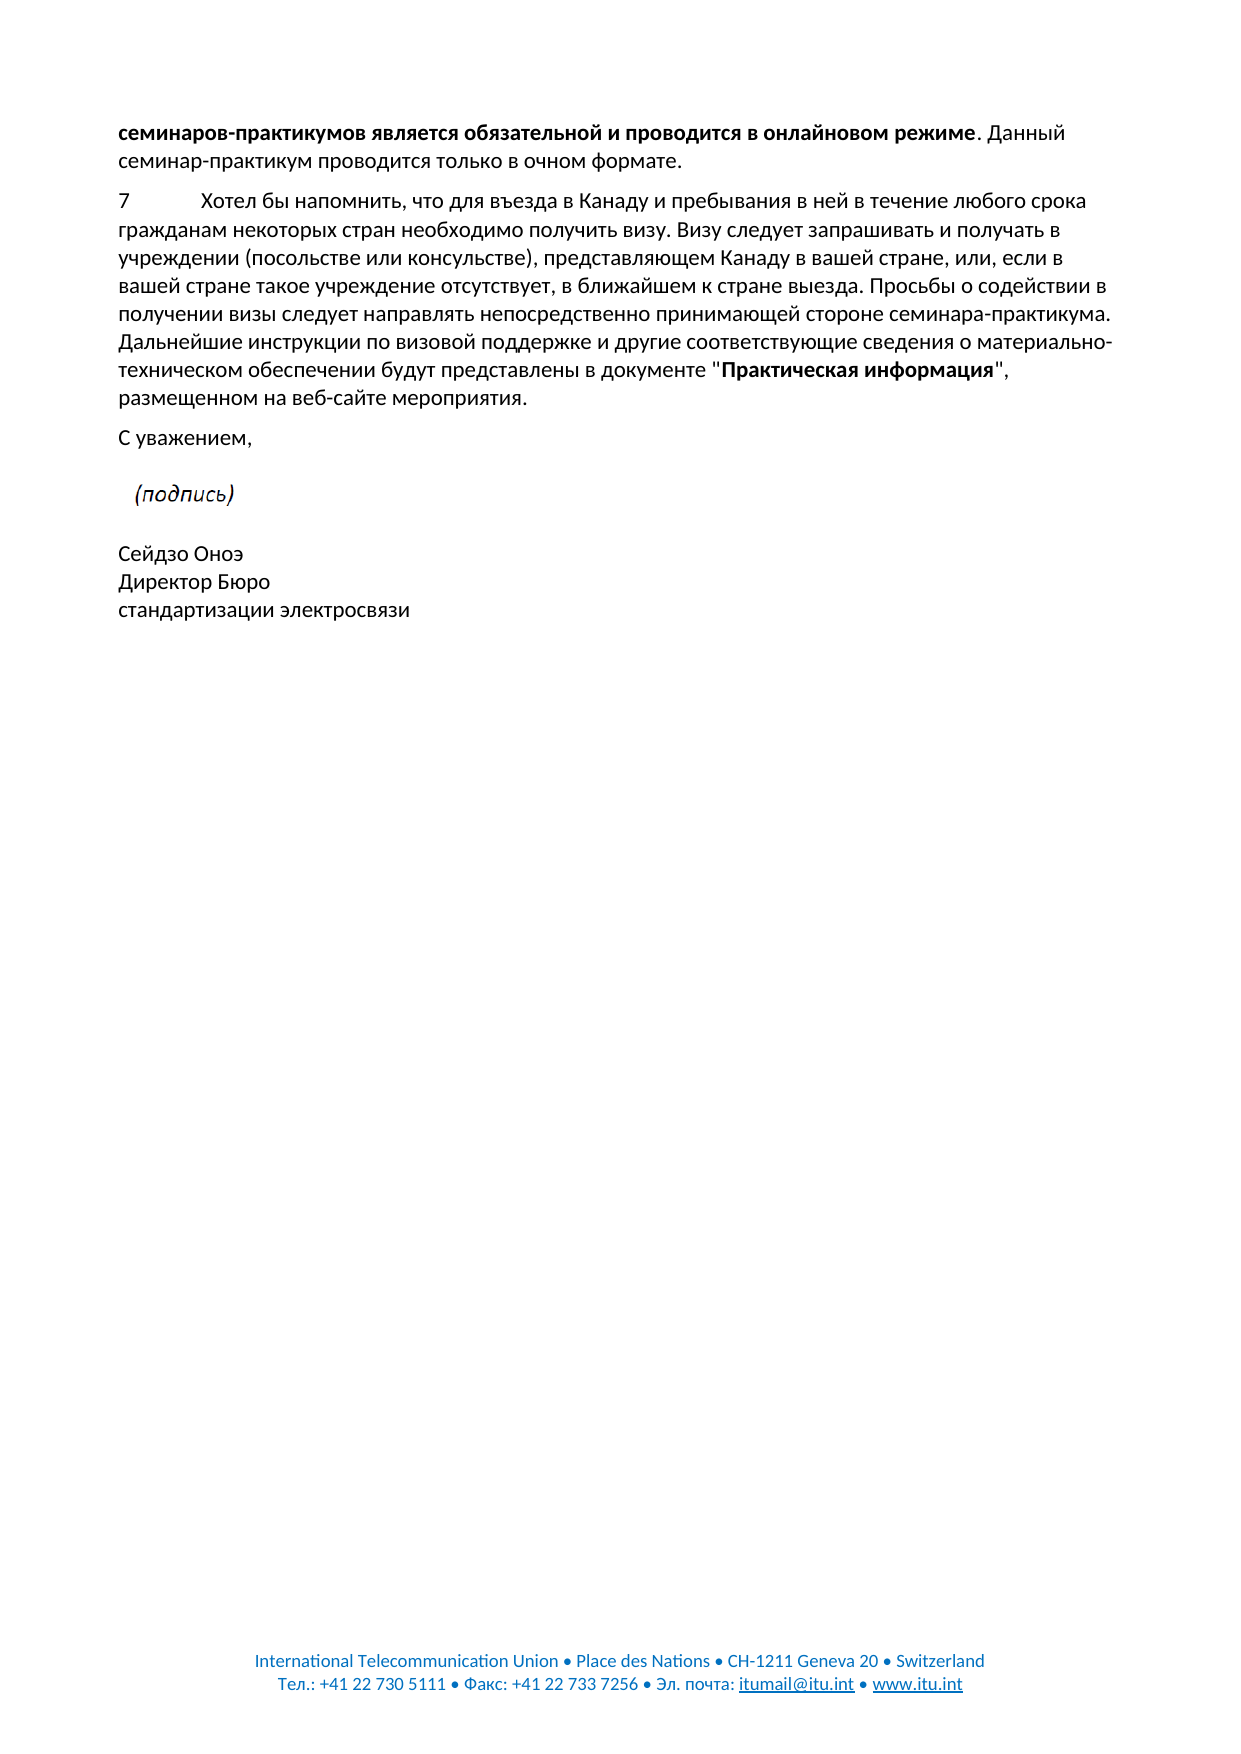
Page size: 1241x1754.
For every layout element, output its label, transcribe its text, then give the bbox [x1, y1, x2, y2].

text Сейдзо Оноэ Директор Бюро стандартизации электросвязи [118, 539, 1122, 623]
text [118, 118, 1122, 174]
picture [123, 467, 239, 530]
text С уважением, [118, 423, 1122, 451]
text 7 Хотел бы напомнить, что для въезда в Канаду и пребывания в ней в течение любого срока гражданам некоторых стран необходимо получить визу. Визу следует запрашивать и получать в учреждении (посольстве или консульстве), представляющем Канаду в вашей стране, или, если в вашей стране такое учреждение отсутствует, в ближайшем к стране выезда. Просьбы о содействии в получении визы следует направлять непосредственно принимающей стороне семинара-практикума. Дальнейшие инструкции по визовой поддержке и другие соответствующие сведения о материально-техническом обеспечении будут представлены в документе "Практическая информация", размещенном на веб-сайте мероприятия. [118, 187, 1122, 411]
